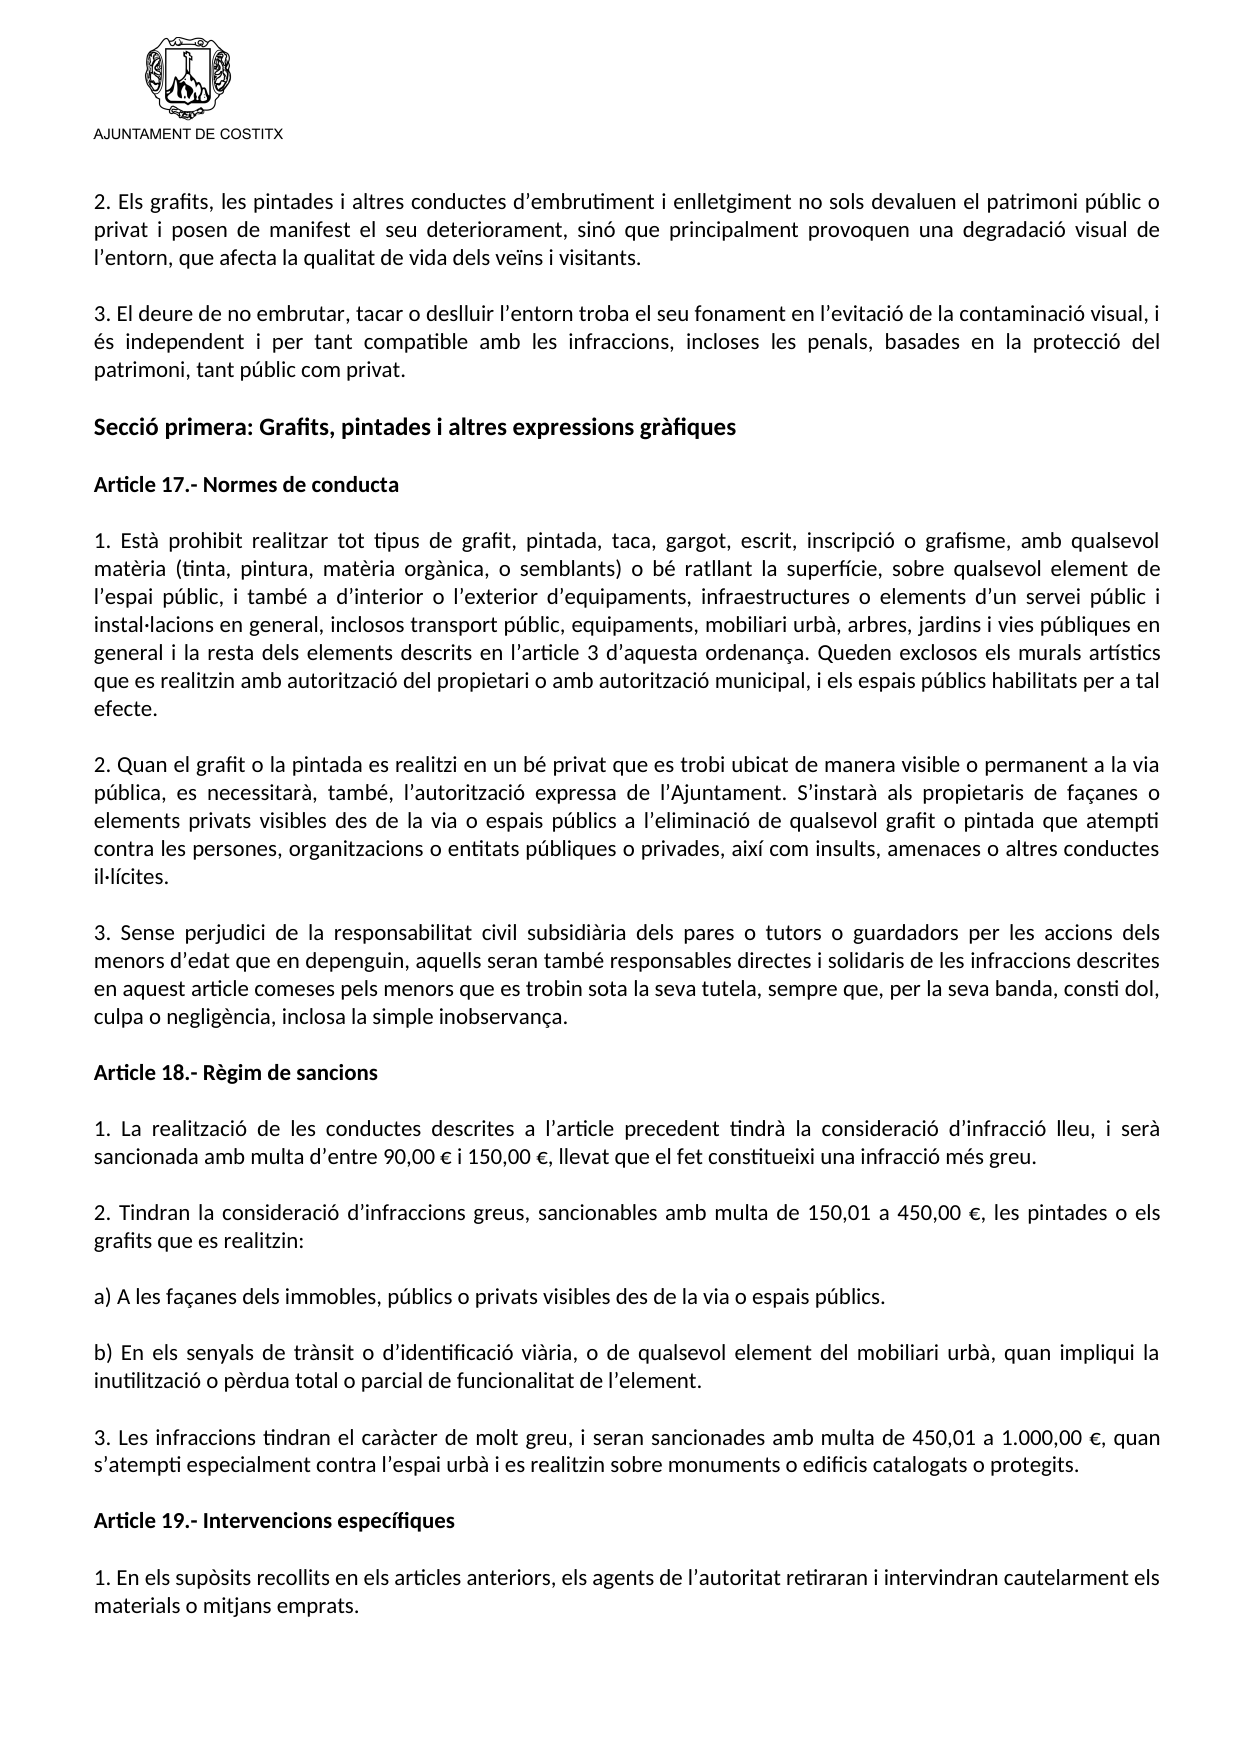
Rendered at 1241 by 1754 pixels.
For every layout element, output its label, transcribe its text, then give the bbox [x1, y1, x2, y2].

text Article 19.- Intervencions específiques [94, 1507, 1162, 1535]
picture [93, 37, 283, 144]
text 3. Les infraccions tindran el caràcter de molt greu, i seran sancionades amb multa de 450,01 a 1.000,00 €, quan s’atempti especialment contra l’espai urbà i es realitzin sobre monuments o edificis catalogats o protegits. [94, 1423, 1162, 1479]
text 1. En els supòsits recollits en els articles anteriors, els agents de l’autoritat retiraran i intervindran cautelarment els materials o mitjans emprats. [94, 1563, 1162, 1619]
text 2. Tindran la consideració d’infraccions greus, sancionables amb multa de 150,01 a 450,00 €, les pintades o els grafits que es realitzin: [94, 1198, 1162, 1254]
text 3. El deure de no embrutar, tacar o deslluir l’entorn troba el seu fonament en l’evitació de la contaminació visual, i és independent i per tant compatible amb les infraccions, incloses les penals, basades en la protecció del patrimoni, tant públic com privat. [94, 299, 1162, 383]
text Article 18.- Règim de sancions [94, 1058, 1162, 1086]
text 2. Els grafits, les pintades i altres conductes d’embrutiment i enlletgiment no sols devaluen el patrimoni públic o privat i posen de manifest el seu deteriorament, sinó que principalment provoquen una degradació visual de l’entorn, que afecta la qualitat de vida dels veïns i visitants. [94, 187, 1162, 271]
text Secció primera: Grafits, pintades i altres expressions gràfiques [94, 411, 1162, 442]
text 1. Està prohibit realitzar tot tipus de grafit, pintada, taca, gargot, escrit, inscripció o grafisme, amb qualsevol matèria (tinta, pintura, matèria orgànica, o semblants) o bé ratllant la superfície, sobre qualsevol element de l’espai públic, i també a d’interior o l’exterior d’equipaments, infraestructures o elements d’un servei públic i instal·lacions en general, inclosos transport públic, equipaments, mobiliari urbà, arbres, jardins i vies públiques en general i la resta dels elements descrits en l’article 3 d’aquesta ordenança. Queden exclosos els murals artístics que es realitzin amb autorització del propietari o amb autorització municipal, i els espais públics habilitats per a tal efecte. [94, 526, 1162, 722]
text 3. Sense perjudici de la responsabilitat civil subsidiària dels pares o tutors o guardadors per les accions dels menors d’edat que en depenguin, aquells seran també responsables directes i solidaris de les infraccions descrites en aquest article comeses pels menors que es trobin sota la seva tutela, sempre que, per la seva banda, consti dol, culpa o negligència, inclosa la simple inobservança. [94, 918, 1162, 1030]
text Article 17.- Normes de conducta [94, 470, 1162, 498]
text 2. Quan el grafit o la pintada es realitzi en un bé privat que es trobi ubicat de manera visible o permanent a la via pública, es necessitarà, també, l’autorització expressa de l’Ajuntament. S’instarà als propietaris de façanes o elements privats visibles des de la via o espais públics a l’eliminació de qualsevol grafit o pintada que atempti contra les persones, organitzacions o entitats públiques o privades, així com insults, amenaces o altres conductes il·lícites. [94, 750, 1162, 890]
text a) A les façanes dels immobles, públics o privats visibles des de la via o espais públics. [94, 1282, 1162, 1311]
text b) En els senyals de trànsit o d’identificació viària, o de qualsevol element del mobiliari urbà, quan impliqui la inutilització o pèrdua total o parcial de funcionalitat de l’element. [94, 1338, 1162, 1394]
text 1. La realització de les conductes descrites a l’article precedent tindrà la consideració d’infracció lleu, i serà sancionada amb multa d’entre 90,00 € i 150,00 €, llevat que el fet constitueixi una infracció més greu. [94, 1114, 1162, 1170]
